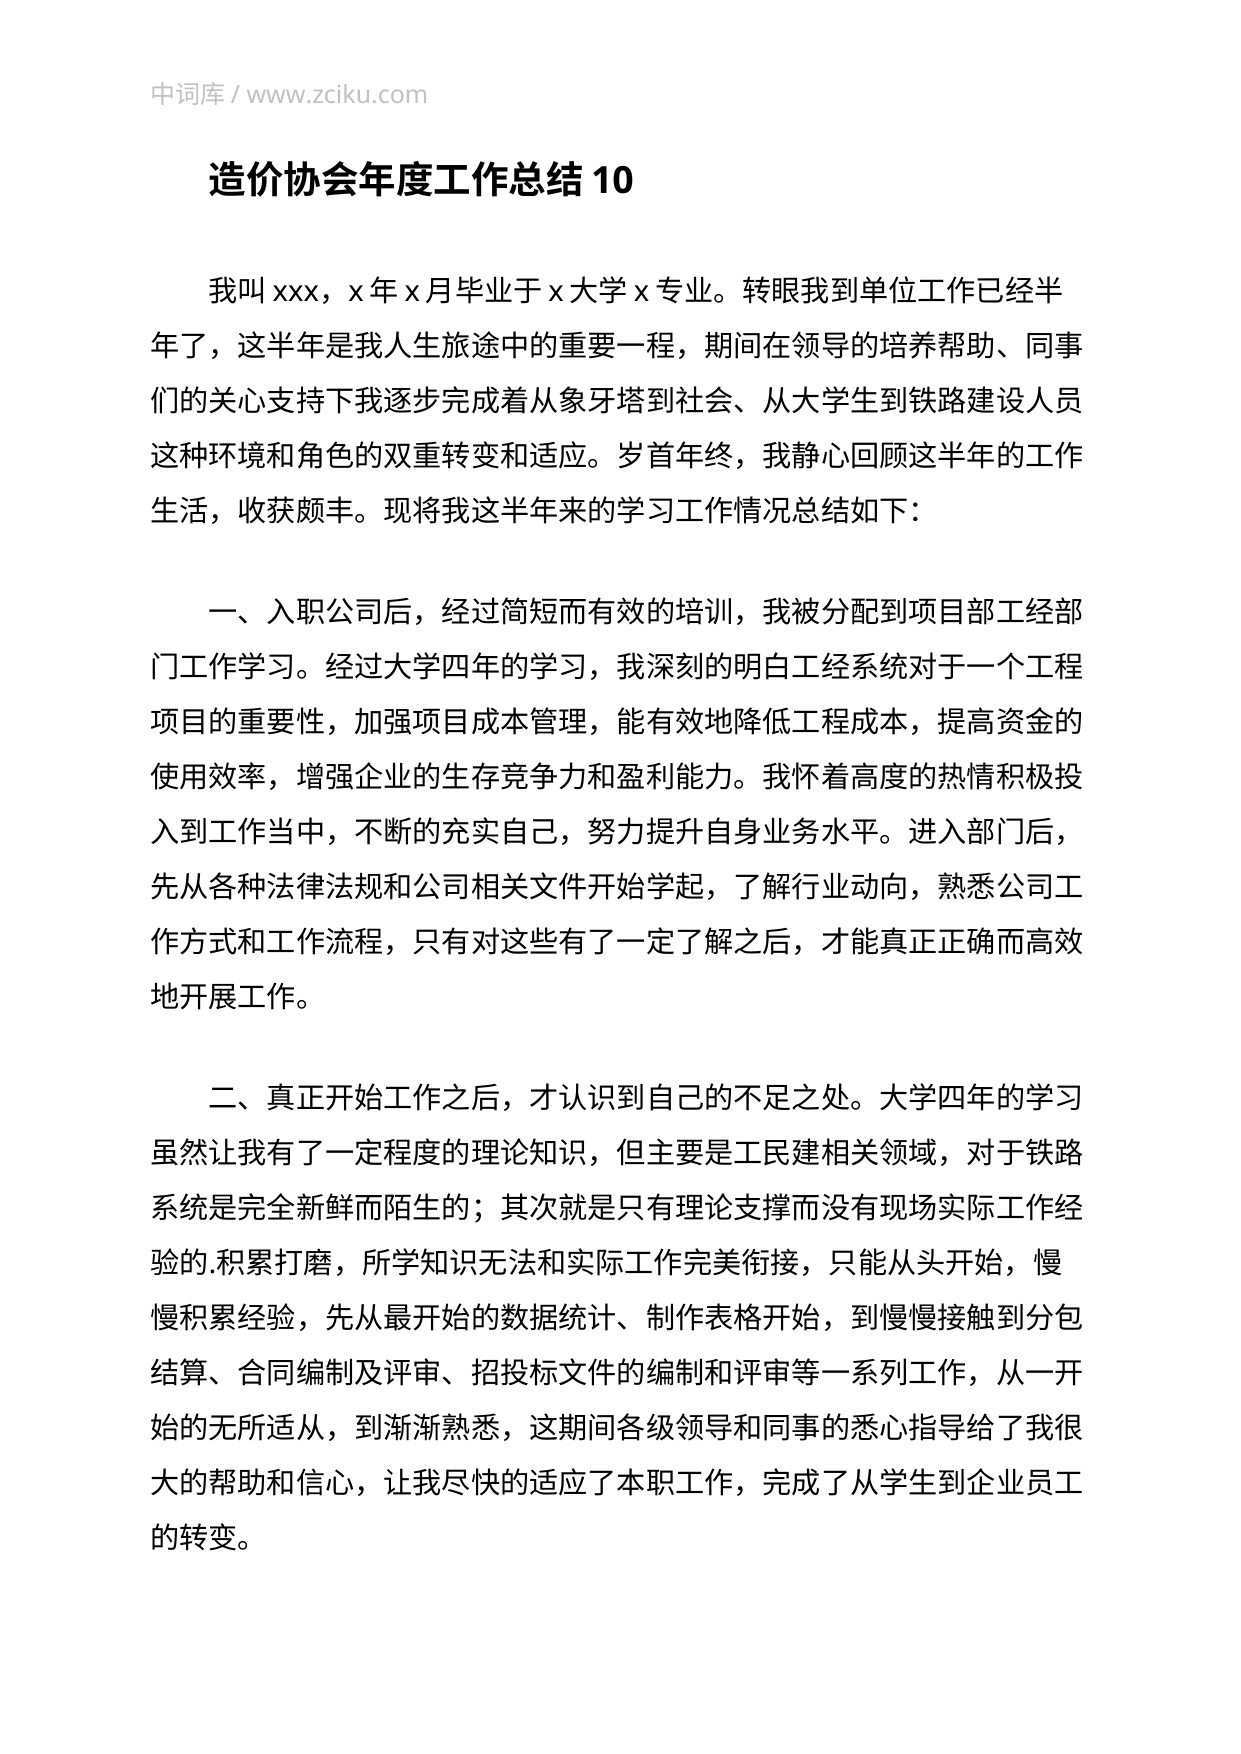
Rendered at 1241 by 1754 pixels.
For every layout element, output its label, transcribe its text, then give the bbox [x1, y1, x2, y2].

text 一、入职公司后，经过简短而有效的培训，我被分配到项目部工经部门工作学习。经过大学四年的学习，我深刻的明白工经系统对于一个工程项目的重要性，加强项目成本管理，能有效地降低工程成本，提高资金的使用效率，增强企业的生存竞争力和盈利能力。我怀着高度的热情积极投入到工作当中，不断的充实自己，努力提升自身业务水平。进入部门后，先从各种法律法规和公司相关文件开始学起，了解行业动向，熟悉公司工作方式和工作流程，只有对这些有了一定了解之后，才能真正正确而高效地开展工作。 [150, 589, 1090, 1016]
text 造价协会年度工作总结10 [150, 150, 1090, 204]
text 二、真正开始工作之后，才认识到自己的不足之处。大学四年的学习虽然让我有了一定程度的理论知识，但主要是工民建相关领域，对于铁路系统是完全新鲜而陌生的；其次就是只有理论支撑而没有现场实际工作经验的.积累打磨，所学知识无法和实际工作完美衔接，只能从头开始，慢慢积累经验，先从最开始的数据统计、制作表格开始，到慢慢接触到分包结算、合同编制及评审、招投标文件的编制和评审等一系列工作，从一开始的无所适从，到渐渐熟悉，这期间各级领导和同事的悉心指导给了我很大的帮助和信心，让我尽快的适应了本职工作，完成了从学生到企业员工的转变。 [150, 1075, 1090, 1557]
text 我叫xxx，x年x月毕业于x大学x专业。转眼我到单位工作已经半年了，这半年是我人生旅途中的重要一程，期间在领导的培养帮助、同事们的关心支持下我逐步完成着从象牙塔到社会、从大学生到铁路建设人员这种环境和角色的双重转变和适应。岁首年终，我静心回顾这半年的工作生活，收获颇丰。现将我这半年来的学习工作情况总结如下： [150, 268, 1090, 529]
